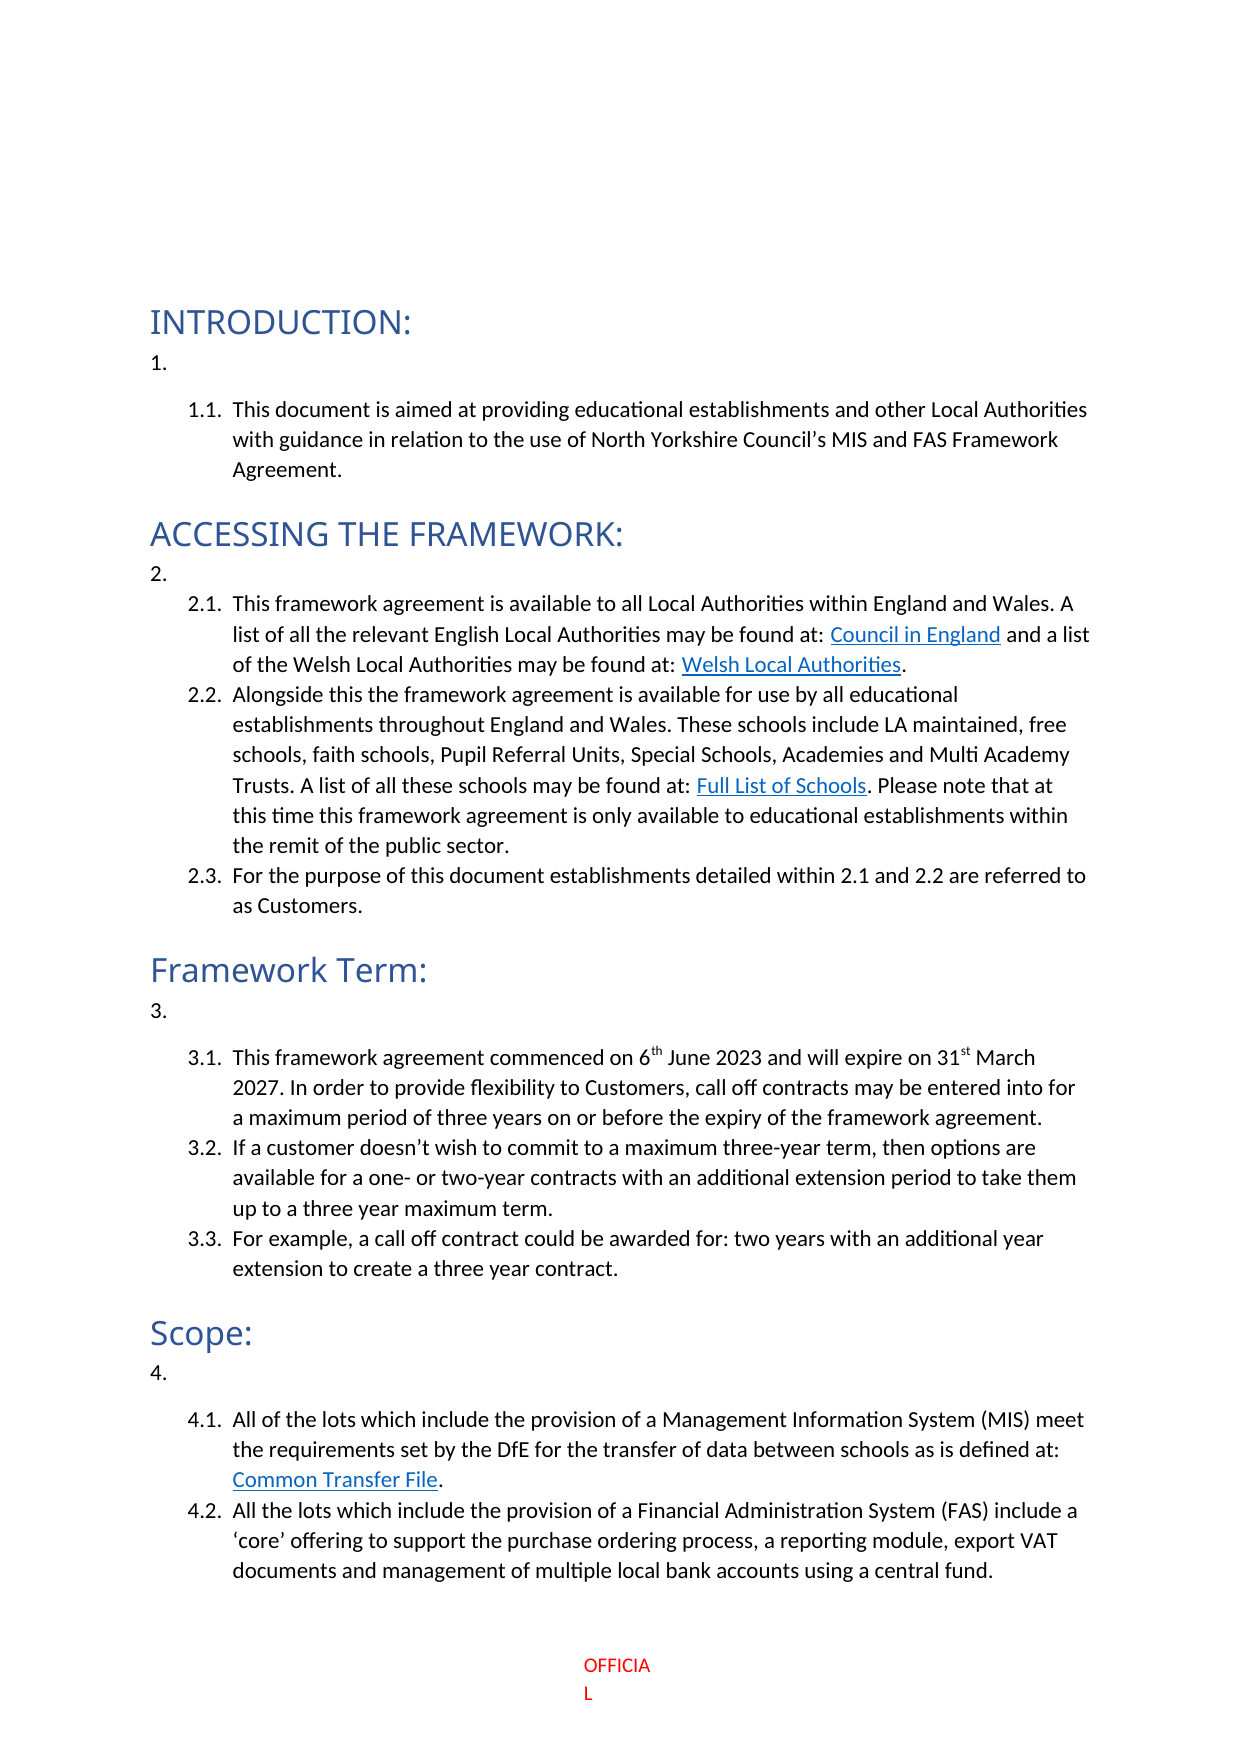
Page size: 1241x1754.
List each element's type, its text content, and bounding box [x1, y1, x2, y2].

list This framework agreement commenced on 6th June 2023 and will expire on 31st March 2027. In order to provide flexibility to Customers, call off contracts may be entered into for a maximum period of three years on or before the expiry of the framework agreement. [187, 1043, 1090, 1131]
list This document is aimed at providing educational establishments and other Local Authorities with guidance in relation to the use of North Yorkshire Council’s MIS and FAS Framework Agreement. [187, 395, 1090, 483]
list All the lots which include the provision of a Financial Administration System (FAS) include a ‘core’ offering to support the purchase ordering process, a reporting module, export VAT documents and management of multiple local bank accounts using a central fund. [187, 1496, 1090, 1584]
subtitle Framework Term: [150, 947, 1090, 992]
list For example, a call off contract could be awarded for: two years with an additional year extension to create a three year contract. [187, 1224, 1090, 1282]
text 1. [150, 348, 1090, 376]
text 3. [150, 996, 1090, 1024]
list All of the lots which include the provision of a Management Information System (MIS) meet the requirements set by the DfE for the transfer of data between schools as is defined at: Common Transfer File. [187, 1405, 1090, 1494]
text 4. [150, 1358, 1090, 1386]
list Alongside this the framework agreement is available for use by all educational establishments throughout England and Wales. These schools include LA maintained, free schools, faith schools, Pupil Referral Units, Special Schools, Academies and Multi Academy Trusts. A list of all these schools may be found at: Full List of Schools. Please note that at this time this framework agreement is only available to educational establishments within the remit of the public sector. [187, 680, 1090, 859]
subtitle ACCESSING THE FRAMEWORK: [150, 510, 1090, 556]
list For the purpose of this document establishments detailed within 2.1 and 2.2 are referred to as Customers. [187, 861, 1090, 920]
subtitle INTRODUCTION: [150, 299, 1090, 344]
list If a customer doesn’t wish to commit to a maximum three-year term, then options are available for a one- or two-year contracts with an additional extension period to take them up to a three year maximum term. [187, 1133, 1090, 1222]
subtitle Scope: [150, 1309, 1090, 1355]
list This framework agreement is available to all Local Authorities within England and Wales. A list of all the relevant English Local Authorities may be found at: Council in England and a list of the Welsh Local Authorities may be found at: Welsh Local Authorities. [187, 589, 1090, 678]
